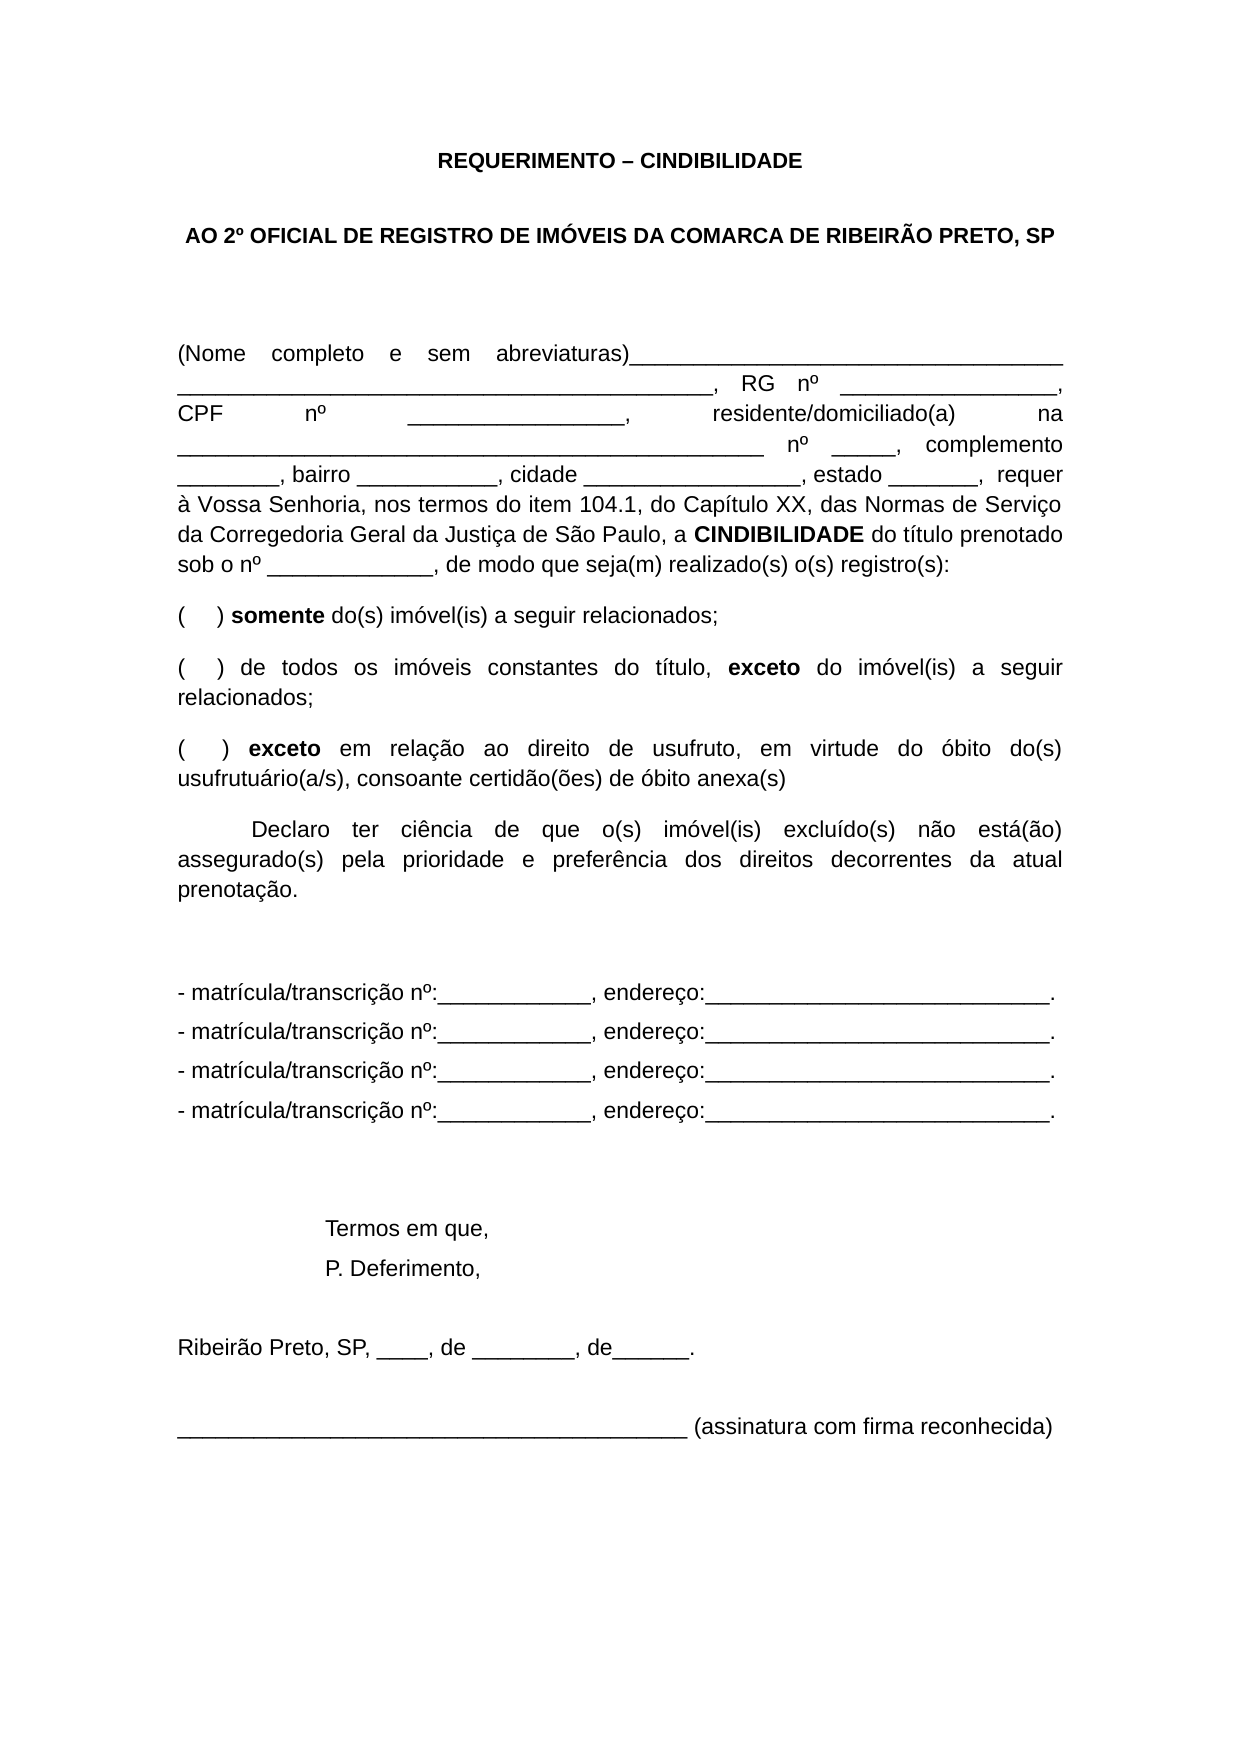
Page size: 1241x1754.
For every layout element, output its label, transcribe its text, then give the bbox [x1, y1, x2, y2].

text ________________________________________ (assinatura com firma reconhecida) [177, 1413, 1063, 1439]
text - matrícula/transcrição nº:____________, endereço:___________________________. [177, 978, 1063, 1005]
text - matrícula/transcrição nº:____________, endereço:___________________________. [177, 1018, 1063, 1044]
text REQUERIMENTO – CINDIBILIDADE [177, 148, 1063, 173]
text Declaro ter ciência de que o(s) imóvel(is) excluído(s) não está(ão) assegurado(s) pela prioridade e preferência dos direitos decorrentes da atual prenotação. [177, 816, 1063, 903]
text Termos em que, [251, 1215, 1063, 1242]
text AO 2º OFICIAL DE REGISTRO DE IMÓVEIS DA COMARCA DE RIBEIRÃO PRETO, SP [177, 223, 1063, 248]
text - matrícula/transcrição nº:____________, endereço:___________________________. [177, 1057, 1063, 1084]
text - matrícula/transcrição nº:____________, endereço:___________________________. [177, 1097, 1063, 1123]
text Ribeirão Preto, SP, ____, de ________, de______. [177, 1334, 1063, 1360]
text ( ) de todos os imóveis constantes do título, exceto do imóvel(is) a seguir relacionados; [177, 653, 1063, 710]
text P. Deferimento, [251, 1255, 1063, 1281]
text (Nome completo e sem abreviaturas)__________________________________ __________________________________________, RG nº _________________, CPF nº _________________, residente/domiciliado(a) na ______________________________________________ nº _____, complemento ________, bairro ___________, cidade _________________, estado _______, requer à Vossa Senhoria, nos termos do item 104.1, do Capítulo XX, das Normas de Serviço da Corregedoria Geral da Justiça de São Paulo, a CINDIBILIDADE do título prenotado sob o nº _____________, de modo que seja(m) realizado(s) o(s) registro(s): [177, 340, 1063, 578]
text ( ) somente do(s) imóvel(is) a seguir relacionados; [177, 602, 1063, 629]
text ( ) exceto em relação ao direito de usufruto, em virtude do óbito do(s) usufrutuário(a/s), consoante certidão(ões) de óbito anexa(s) [177, 735, 1063, 791]
